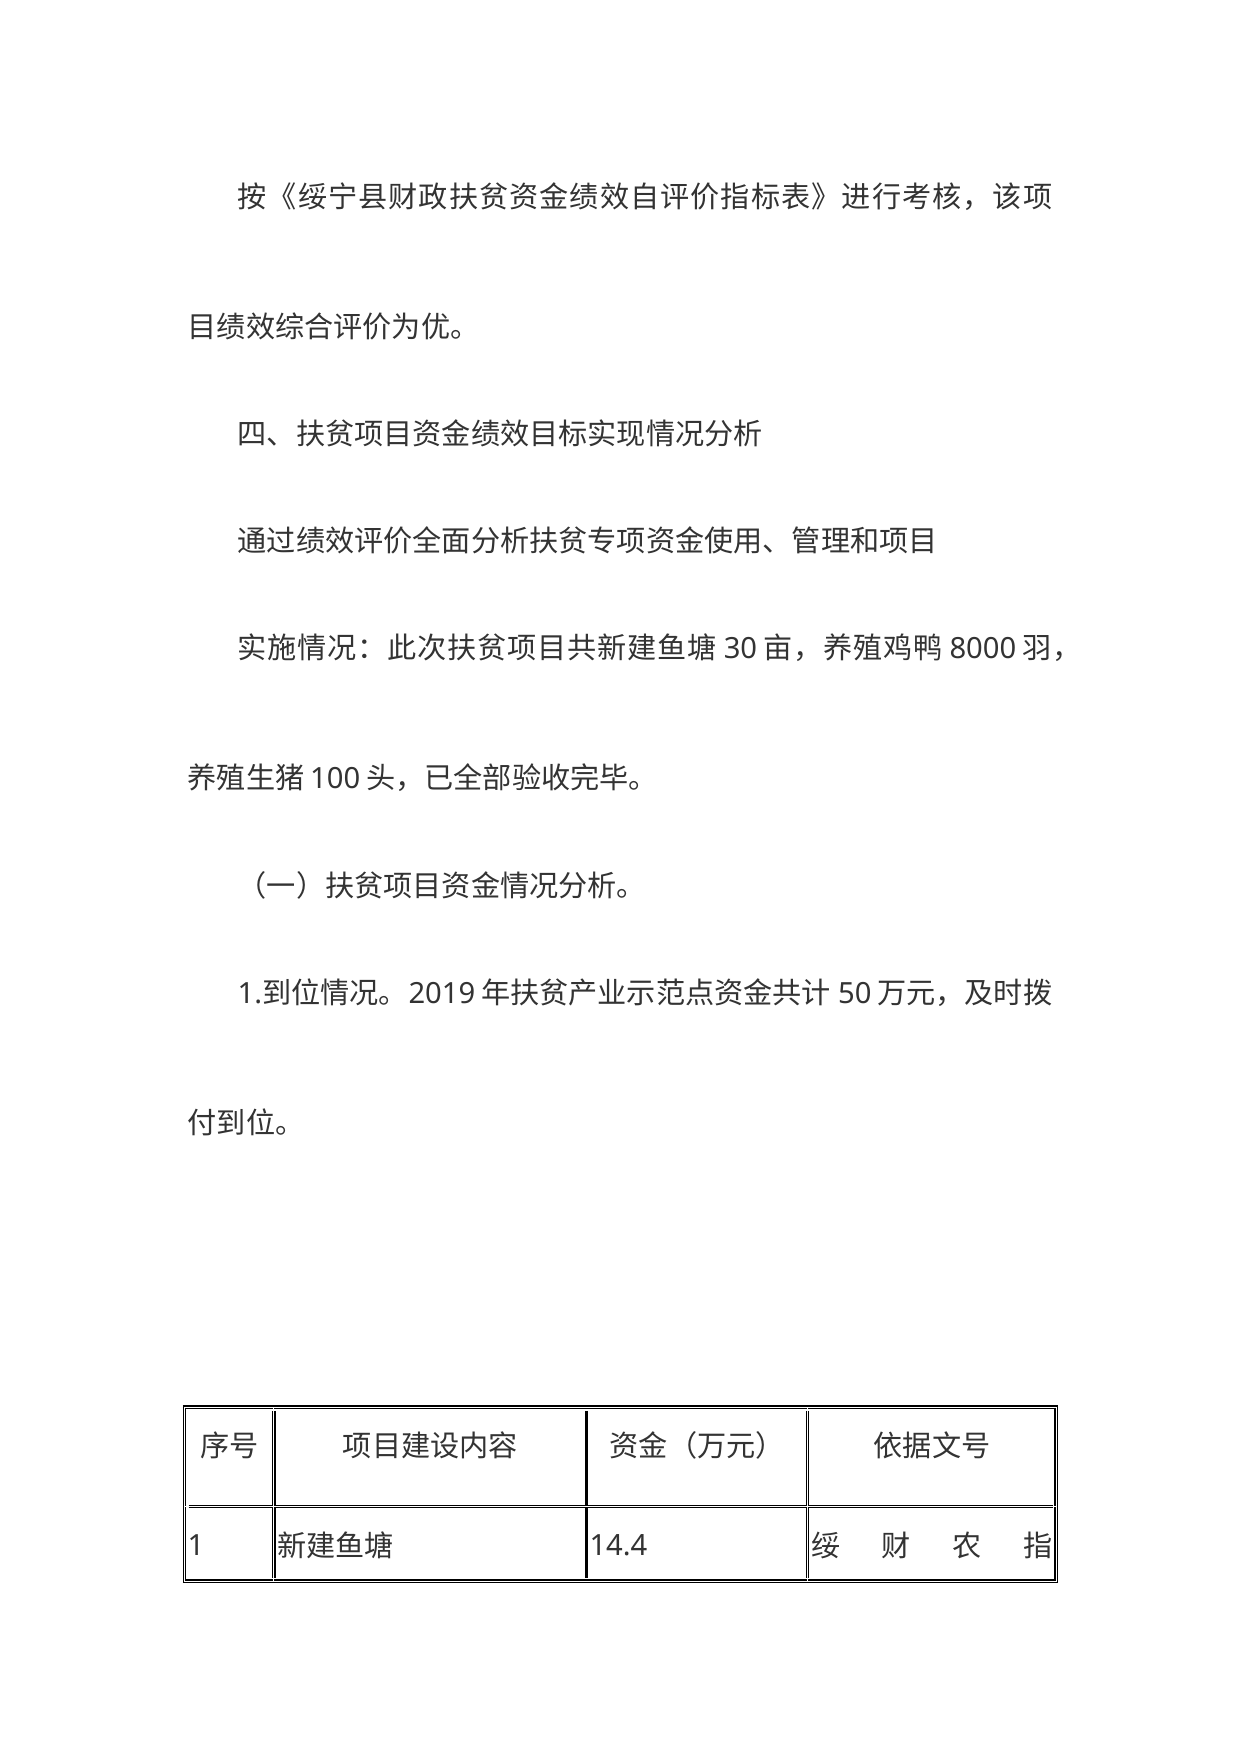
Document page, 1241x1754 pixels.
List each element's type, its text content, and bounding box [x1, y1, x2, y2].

text 按《绥宁县财政扶贫资金绩效自评价指标表》进行考核，该项目绩效综合评价为优。 [187, 162, 1053, 357]
table_cell 1 [184, 1505, 274, 1579]
table_cell 14.4 [586, 1508, 808, 1579]
text 1.到位情况。2019年扶贫产业示范点资金共计50万元，及时拨付到位。 [187, 958, 1053, 1153]
table_cell 新建鱼塘 [274, 1508, 586, 1579]
table_header 资金（万元） [586, 1409, 808, 1505]
table_header 依据文号 [808, 1409, 1054, 1505]
table_header 序号 [186, 1407, 274, 1505]
text 四、扶贫项目资金绩效目标实现情况分析 [187, 399, 1053, 464]
table_cell 绥财农指〔2019〕00038号 [808, 1505, 1056, 1579]
table_header 项目建设内容 [274, 1409, 586, 1505]
text 通过绩效评价全面分析扶贫专项资金使用、管理和项目 [187, 507, 1053, 572]
text 实施情况：此次扶贫项目共新建鱼塘30亩，养殖鸡鸭8000羽，养殖生猪100头，已全部验收完毕。 [187, 614, 1053, 809]
text （一）扶贫项目资金情况分析。 [187, 851, 1053, 916]
